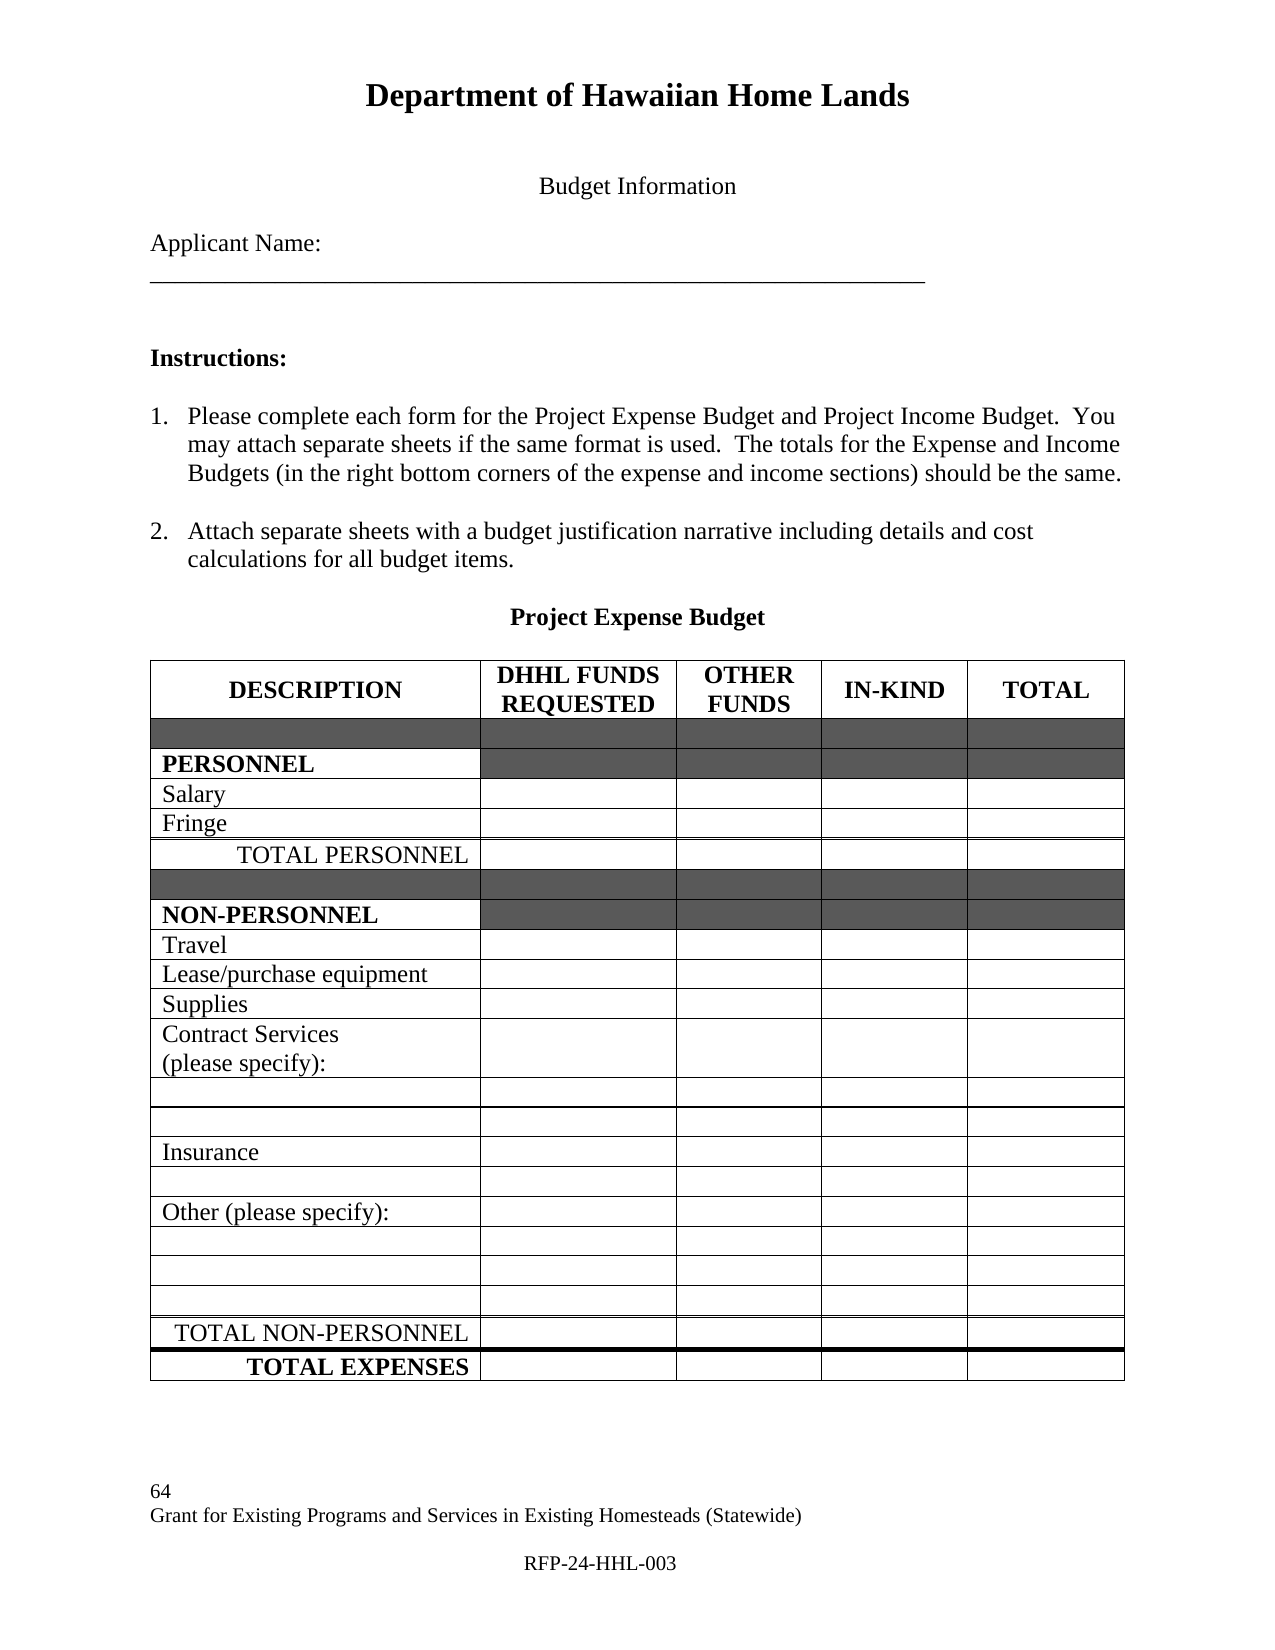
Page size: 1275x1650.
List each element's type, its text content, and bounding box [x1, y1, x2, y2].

table_cell [481, 989, 676, 1018]
table_cell [481, 1108, 676, 1136]
table_cell [481, 1167, 676, 1196]
table_cell [481, 1352, 676, 1380]
table_cell [822, 1286, 967, 1315]
table_cell Fringe [151, 809, 480, 837]
table_cell [822, 930, 967, 958]
table_cell [677, 960, 821, 988]
table_cell [677, 1167, 821, 1196]
table_cell [677, 719, 821, 748]
table_cell [481, 719, 676, 748]
table_cell [968, 900, 1124, 929]
table_cell [677, 900, 821, 929]
table_cell [822, 809, 967, 837]
table_cell [677, 1286, 821, 1315]
table_cell [481, 1227, 676, 1255]
table_cell PERSONNEL [151, 749, 480, 778]
table_cell [822, 719, 967, 748]
table_cell [822, 1108, 967, 1136]
table_header DHHL FUNDS REQUESTED [481, 661, 676, 718]
table_cell [677, 930, 821, 958]
table_cell [968, 1286, 1124, 1315]
table_cell [481, 1078, 676, 1106]
table_cell [968, 840, 1124, 869]
table_cell [822, 1227, 967, 1255]
table_cell [968, 1019, 1124, 1077]
table_cell [151, 870, 480, 899]
table_cell [677, 1352, 821, 1380]
text Budget Information [150, 171, 1125, 199]
text Instructions: [150, 343, 1125, 372]
table_cell [677, 1197, 821, 1226]
table_cell [677, 840, 821, 869]
list Attach separate sheets with a budget justification narrative including details and cost calculations for all budget items. [150, 516, 1125, 573]
table_header OTHER FUNDS [677, 661, 821, 718]
table_cell [968, 749, 1124, 778]
table_cell [481, 900, 676, 929]
table_cell [677, 1108, 821, 1136]
table_cell TOTAL PERSONNEL [151, 840, 480, 869]
table_cell [968, 1078, 1124, 1106]
table_cell [481, 809, 676, 837]
table_cell [968, 719, 1124, 748]
table_cell [822, 1318, 967, 1347]
table_cell [968, 870, 1124, 899]
text Applicant Name: ______________________________________________________________ [150, 228, 1125, 286]
table_cell [822, 840, 967, 869]
table_cell Travel [151, 930, 480, 958]
table_cell [968, 1352, 1124, 1380]
table_cell [968, 1108, 1124, 1136]
table_header DESCRIPTION [151, 661, 480, 718]
table_cell [481, 1286, 676, 1315]
table_cell [822, 1019, 967, 1077]
table_cell [151, 1167, 480, 1196]
table_cell Supplies [151, 989, 480, 1018]
table_cell [822, 1352, 967, 1380]
table_cell [677, 1318, 821, 1347]
table_cell Insurance [151, 1137, 480, 1166]
table_cell [151, 1108, 480, 1136]
table_cell [822, 960, 967, 988]
table_cell Other (please specify): [151, 1197, 480, 1226]
table_cell [677, 809, 821, 837]
table_cell [968, 989, 1124, 1018]
table_cell [481, 749, 676, 778]
text Project Expense Budget [150, 602, 1125, 631]
table_cell Salary [151, 779, 480, 807]
table_cell [968, 809, 1124, 837]
table_cell [968, 1167, 1124, 1196]
text Department of Hawaiian Home Lands [150, 75, 1125, 113]
table_cell [822, 1078, 967, 1106]
table_cell [677, 1137, 821, 1166]
table_cell [822, 1256, 967, 1285]
table_cell Lease/purchase equipment [151, 960, 480, 988]
table_cell [677, 779, 821, 807]
table_cell [677, 749, 821, 778]
table_cell [481, 930, 676, 958]
table_header TOTAL [968, 661, 1124, 718]
table_cell [677, 1078, 821, 1106]
table_cell [968, 960, 1124, 988]
table_cell [968, 1227, 1124, 1255]
table_cell [968, 1137, 1124, 1166]
table_cell [481, 840, 676, 869]
table_cell [677, 870, 821, 899]
table_cell [677, 1227, 821, 1255]
table_cell [481, 779, 676, 807]
table_cell [481, 1019, 676, 1077]
table_cell [151, 1227, 480, 1255]
table_cell [481, 1137, 676, 1166]
table_cell TOTAL EXPENSES [151, 1352, 480, 1380]
table_cell [822, 779, 967, 807]
table_cell [677, 1019, 821, 1077]
table_cell [968, 1197, 1124, 1226]
table_header IN-KIND [822, 661, 967, 718]
table_cell [151, 1078, 480, 1106]
table_cell [822, 1137, 967, 1166]
table_cell [481, 960, 676, 988]
table_cell NON-PERSONNEL [151, 900, 480, 929]
table_cell [968, 1256, 1124, 1285]
table_cell [822, 870, 967, 899]
table_cell [822, 900, 967, 929]
table_cell [968, 930, 1124, 958]
table_cell [481, 1197, 676, 1226]
table_cell Contract Services (please specify): [151, 1019, 480, 1077]
table_cell [151, 1256, 480, 1285]
table_cell [822, 989, 967, 1018]
table_cell [968, 1318, 1124, 1347]
table_cell [481, 1256, 676, 1285]
table_cell [151, 1286, 480, 1315]
table_cell TOTAL NON-PERSONNEL [151, 1318, 480, 1347]
table_cell [677, 989, 821, 1018]
table_cell [822, 1197, 967, 1226]
table_cell [677, 1256, 821, 1285]
table_cell [151, 719, 480, 748]
table_cell [481, 1318, 676, 1347]
table_cell [968, 779, 1124, 807]
list Please complete each form for the Project Expense Budget and Project Income Budget. You may attach separate sheets if the same format is used. The totals for the Expense and Income Budgets (in the right bottom corners of the expense and income sections) should be the same. [150, 401, 1125, 487]
table_cell [822, 1167, 967, 1196]
table_cell [822, 749, 967, 778]
table_cell [481, 870, 676, 899]
